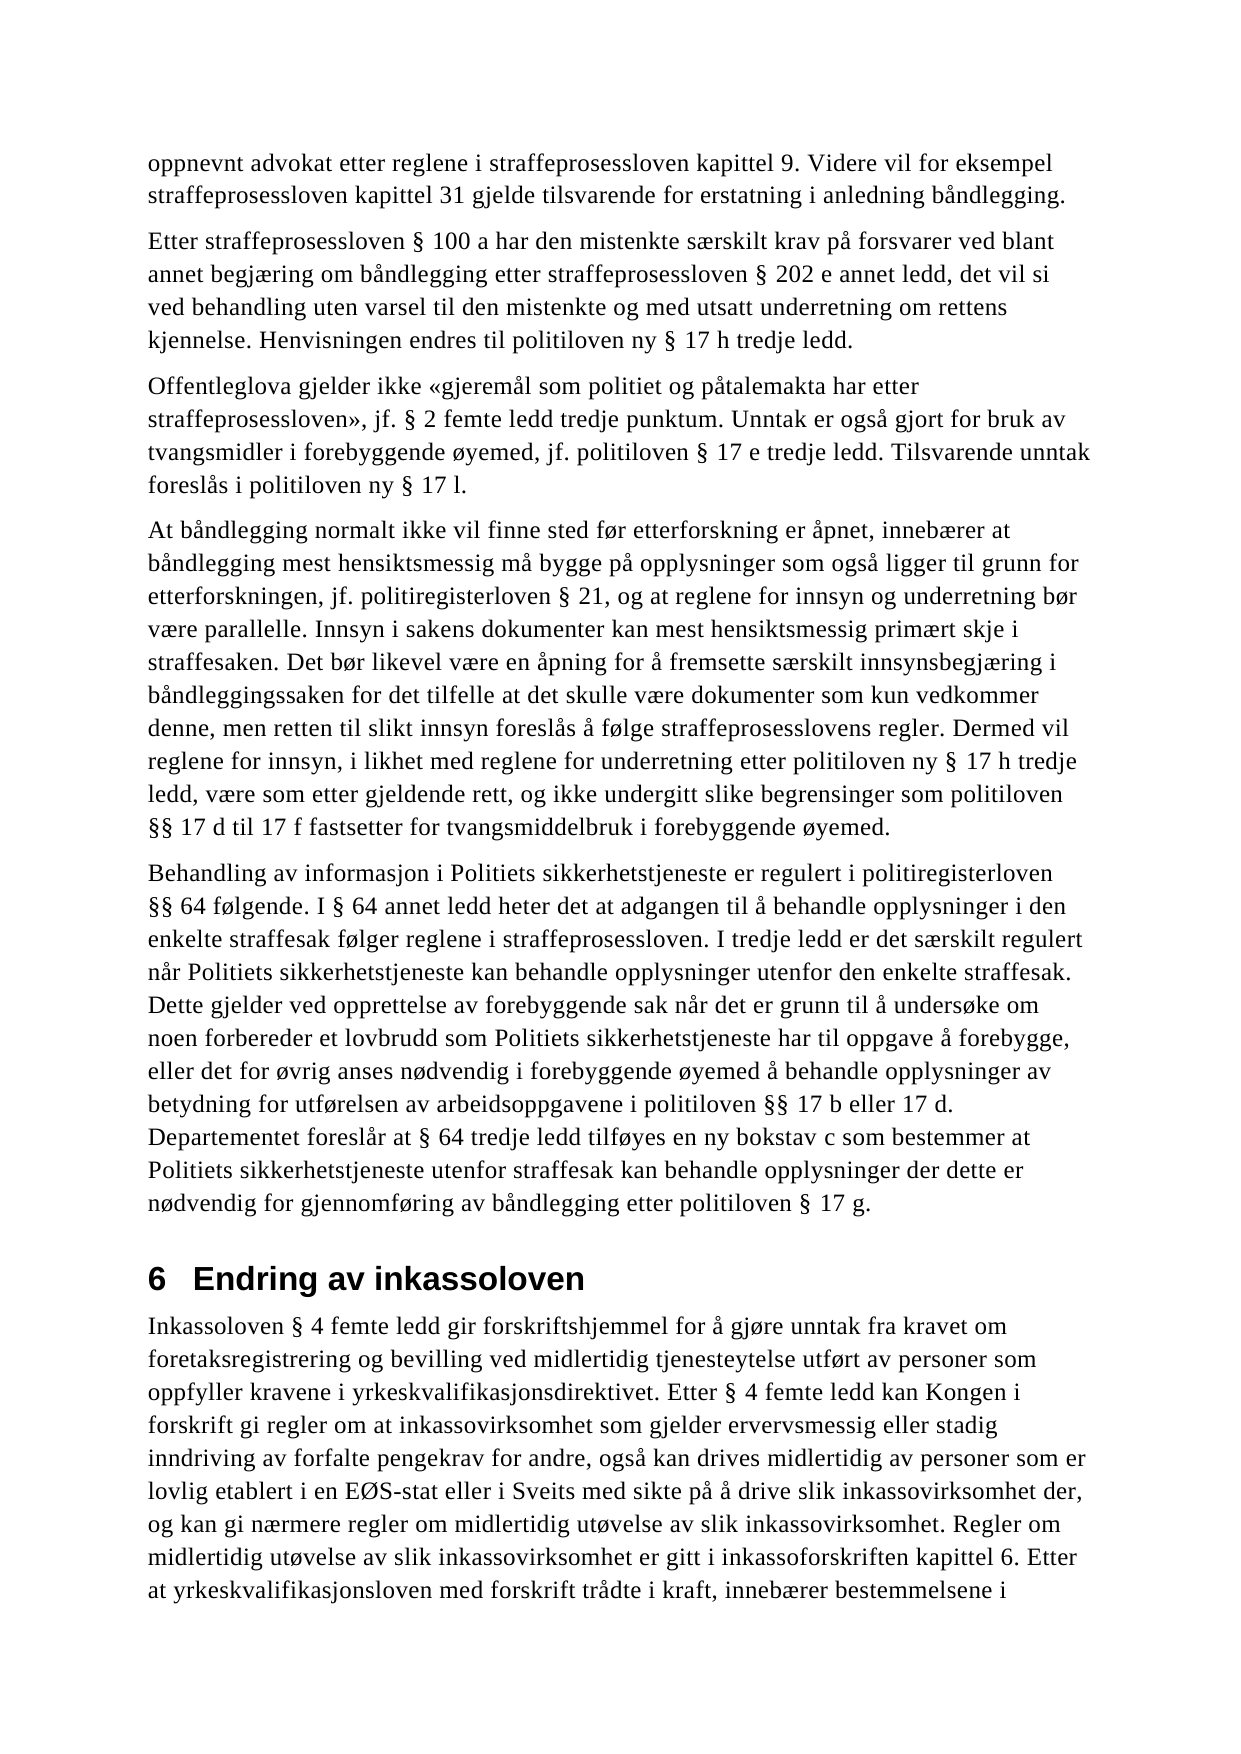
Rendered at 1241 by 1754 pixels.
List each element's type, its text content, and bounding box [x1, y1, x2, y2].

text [148, 148, 1093, 209]
text At båndlegging normalt ikke vil finne sted før etterforskning er åpnet, innebærer at båndlegging mest hensiktsmessig må bygge på opplysninger som også ligger til grunn for etterforskningen, jf. politiregisterloven § 21, og at reglene for innsyn og underretning bør være parallelle. Innsyn i sakens dokumenter kan mest hensiktsmessig primært skje i straffesaken. Det bør likevel være en åpning for å fremsette særskilt innsynsbegjæring i båndleggingssaken for det tilfelle at det skulle være dokumenter som kun vedkommer denne, men retten til slikt innsyn foreslås å følge straffeprosesslovens regler. Dermed vil reglene for innsyn, i likhet med reglene for underretning etter politiloven ny § 17 h tredje ledd, være som etter gjeldende rett, og ikke undergitt slike begrensinger som politiloven §§ 17 d til 17 f fastsetter for tvangsmiddelbruk i forebyggende øyemed. [148, 515, 1093, 841]
text Offentleglova gjelder ikke «gjeremål som politiet og påtalemakta har etter straffeprosessloven», jf. § 2 femte ledd tredje punktum. Unntak er også gjort for bruk av tvangsmidler i forebyggende øyemed, jf. politiloven § 17 e tredje ledd. Tilsvarende unntak foreslås i politiloven ny § 17 l. [148, 371, 1093, 498]
text Behandling av informasjon i Politiets sikkerhetstjeneste er regulert i politiregisterloven §§ 64 følgende. I § 64 annet ledd heter det at adgangen til å behandle opplysninger i den enkelte straffesak følger reglene i straffeprosessloven. I tredje ledd er det særskilt regulert når Politiets sikkerhetstjeneste kan behandle opplysninger utenfor den enkelte straffesak. Dette gjelder ved opprettelse av forebyggende sak når det er grunn til å undersøke om noen forbereder et lovbrudd som Politiets sikkerhetstjeneste har til oppgave å forebygge, eller det for øvrig anses nødvendig i forebyggende øyemed å behandle opplysninger av betydning for utførelsen av arbeidsoppgavene i politiloven §§ 17 b eller 17 d. Departementet foreslår at § 64 tredje ledd tilføyes en ny bokstav c som bestemmer at Politiets sikkerhetstjeneste utenfor straffesak kan behandle opplysninger der dette er nødvendig for gjennomføring av båndlegging etter politiloven § 17 g. [148, 858, 1093, 1217]
text Etter straffeprosessloven § 100 a har den mistenkte særskilt krav på forsvarer ved blant annet begjæring om båndlegging etter straffeprosessloven § 202 e annet ledd, det vil si ved behandling uten varsel til den mistenkte og med utsatt underretning om rettens kjennelse. Henvisningen endres til politiloven ny § 17 h tredje ledd. [148, 226, 1093, 354]
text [148, 1311, 1093, 1604]
subtitle Endring av inkassoloven [148, 1259, 1093, 1297]
